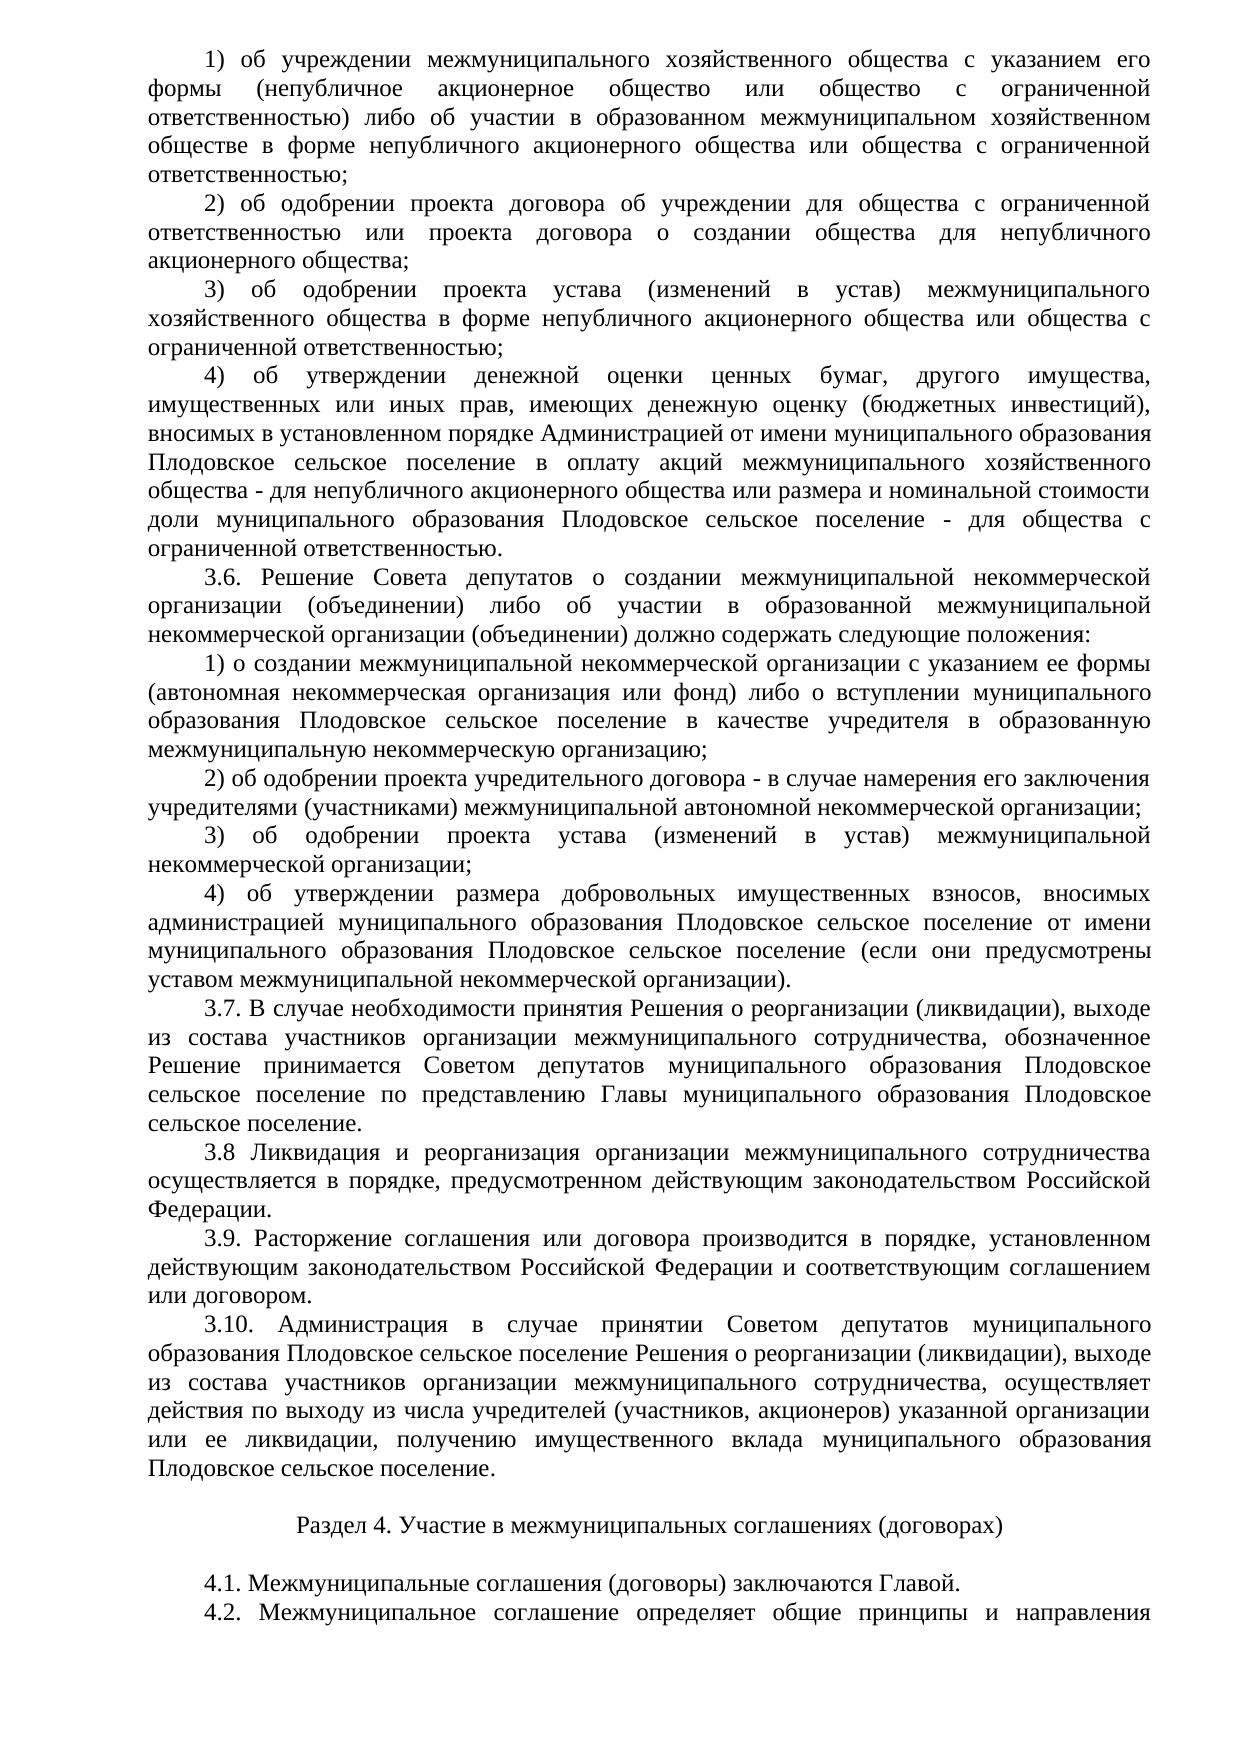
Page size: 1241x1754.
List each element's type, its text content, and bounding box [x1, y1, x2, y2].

text 3.7. В случае необходимости принятия Решения о реорганизации (ликвидации), выходе из состава участников организации межмуниципального сотрудничества, обозначенное Решение принимается Советом депутатов муниципального образования Плодовское сельское поселение по представлению Главы муниципального образования Плодовское сельское поселение. [148, 993, 1152, 1137]
text 4) об утверждении размера добровольных имущественных взносов, вносимых администрацией муниципального образования Плодовское сельское поселение от имени муниципального образования Плодовское сельское поселение (если они предусмотрены уставом межмуниципальной некоммерческой организации). [148, 878, 1152, 993]
text 1) об учреждении межмуниципального хозяйственного общества с указанием его формы (непубличное акционерное общество или общество с ограниченной ответственностью) либо об участии в образованном межмуниципальном хозяйственном обществе в форме непубличного акционерного общества или общества с ограниченной ответственностью; [148, 44, 1152, 188]
text 4) об утверждении денежной оценки ценных бумаг, другого имущества, имущественных или иных прав, имеющих денежную оценку (бюджетных инвестиций), вносимых в установленном порядке Администрацией от имени муниципального образования Плодовское сельское поселение в оплату акций межмуниципального хозяйственного общества - для непубличного акционерного общества или размера и номинальной стоимости доли муниципального образования Плодовское сельское поселение - для общества с ограниченной ответственностью. [148, 361, 1152, 562]
text 4.1. Межмуниципальные соглашения (договоры) заключаются Главой. [148, 1568, 1152, 1597]
text 3) об одобрении проекта устава (изменений в устав) межмуниципальной некоммерческой организации; [148, 821, 1152, 878]
text 1) о создании межмуниципальной некоммерческой организации с указанием ее формы (автономная некоммерческая организация или фонд) либо о вступлении муниципального образования Плодовское сельское поселение в качестве учредителя в образованную межмуниципальную некоммерческую организацию; [148, 648, 1152, 763]
text 3) об одобрении проекта устава (изменений в устав) межмуниципального хозяйственного общества в форме непубличного акционерного общества или общества с ограниченной ответственностью; [148, 274, 1152, 361]
text 3.10. Администрация в случае принятии Советом депутатов муниципального образования Плодовское сельское поселение Решения о реорганизации (ликвидации), выходе из состава участников организации межмуниципального сотрудничества, осуществляет действия по выходу из числа учредителей (участников, акционеров) указанной организации или ее ликвидации, получению имущественного вклада муниципального образования Плодовское сельское поселение. [148, 1309, 1152, 1482]
text 2) об одобрении проекта учредительного договора - в случае намерения его заключения учредителями (участниками) межмуниципальной автономной некоммерческой организации; [148, 763, 1152, 821]
text 3.8 Ликвидация и реорганизация организации межмуниципального сотрудничества осуществляется в порядке, предусмотренном действующим законодательством Российской Федерации. [148, 1137, 1152, 1223]
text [148, 1597, 1152, 1626]
text 2) об одобрении проекта договора об учреждении для общества с ограниченной ответственностью или проекта договора о создании общества для непубличного акционерного общества; [148, 188, 1152, 274]
text 3.6. Решение Совета депутатов о создании межмуниципальной некоммерческой организации (объединении) либо об участии в образованной межмуниципальной некоммерческой организации (объединении) должно содержать следующие положения: [148, 562, 1152, 648]
text 3.9. Расторжение соглашения или договора производится в порядке, установленном действующим законодательством Российской Федерации и соответствующим соглашением или договором. [148, 1223, 1152, 1309]
text Раздел 4. Участие в межмуниципальных соглашениях (договорах) [148, 1511, 1152, 1539]
